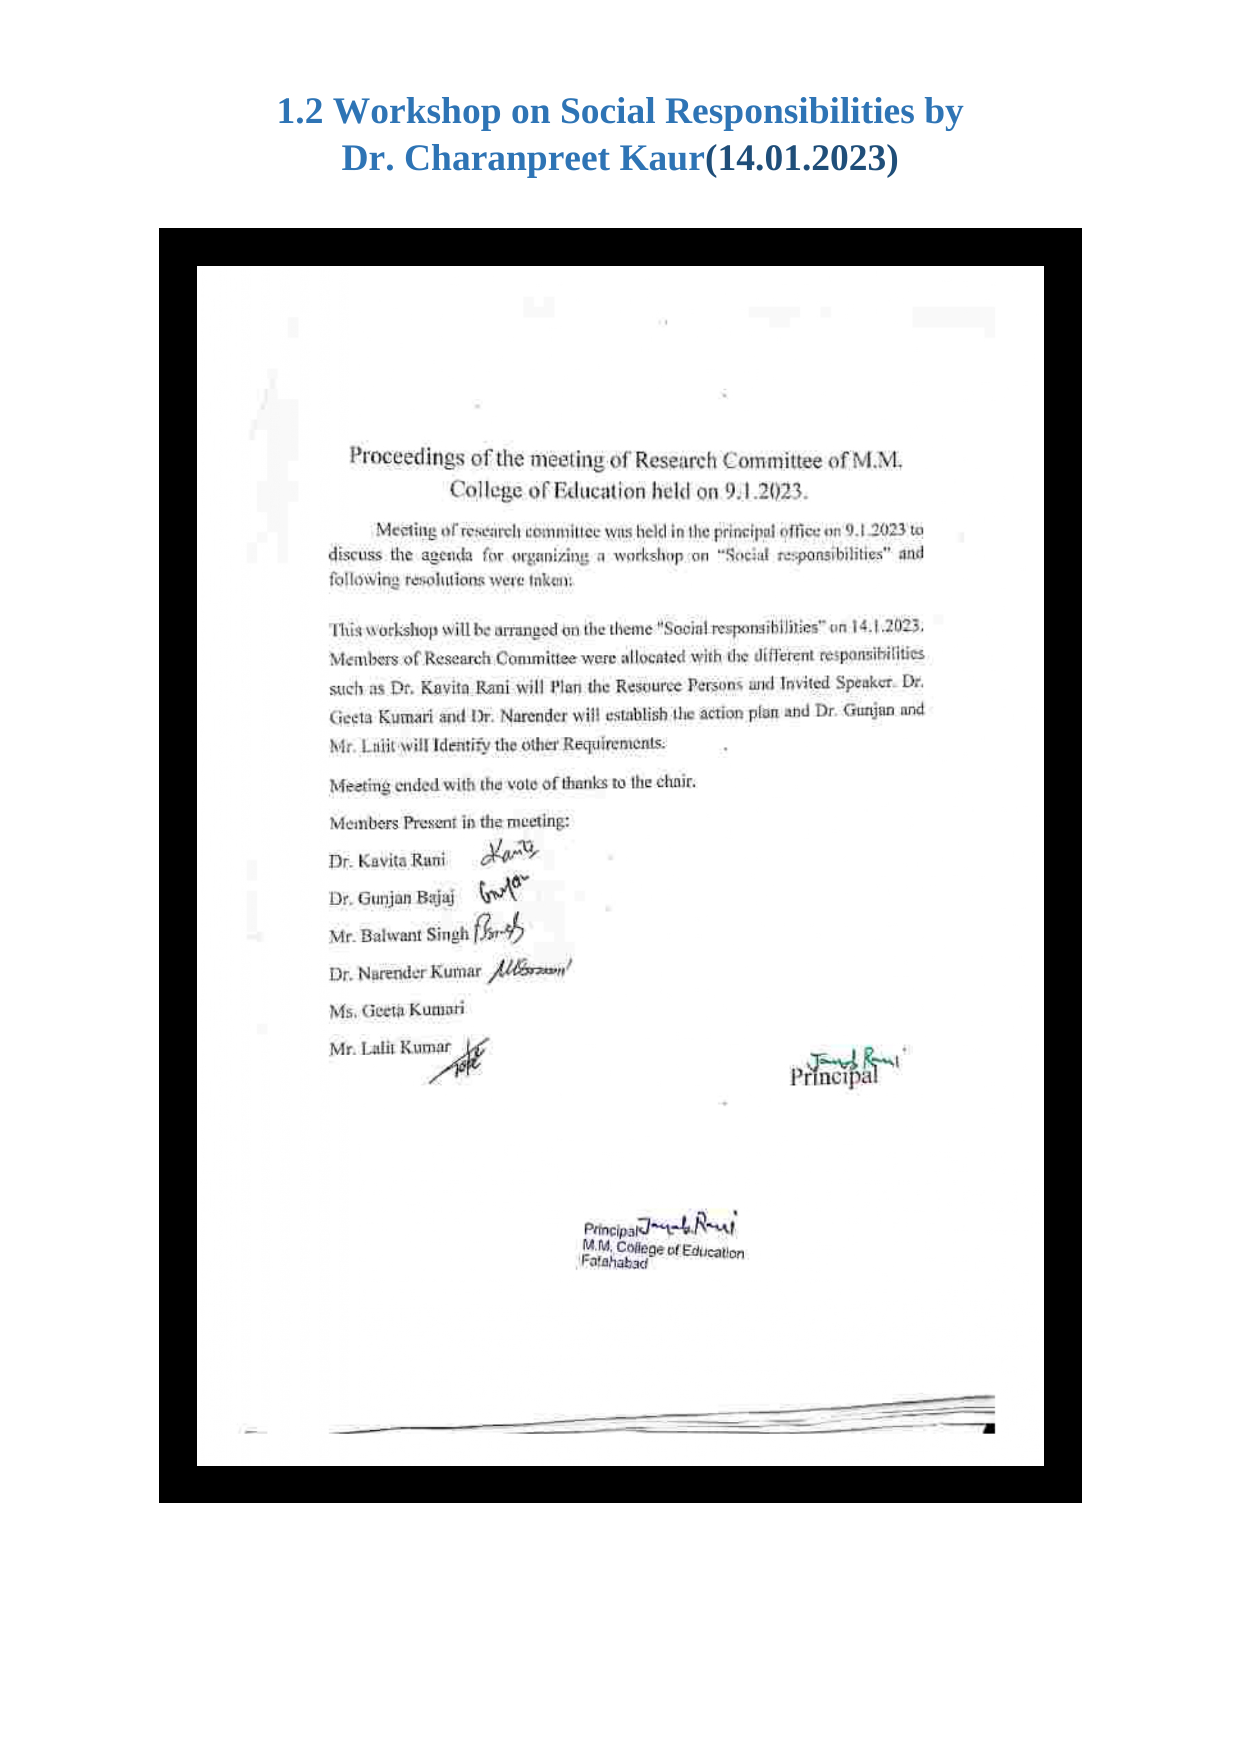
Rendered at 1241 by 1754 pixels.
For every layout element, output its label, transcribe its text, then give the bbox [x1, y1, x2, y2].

text Dr. Charanpreet Kaur(14.01.2023) [150, 135, 1090, 178]
text 1.2 Workshop on Social Responsibilities by [150, 89, 1090, 132]
picture [197, 266, 1044, 1466]
